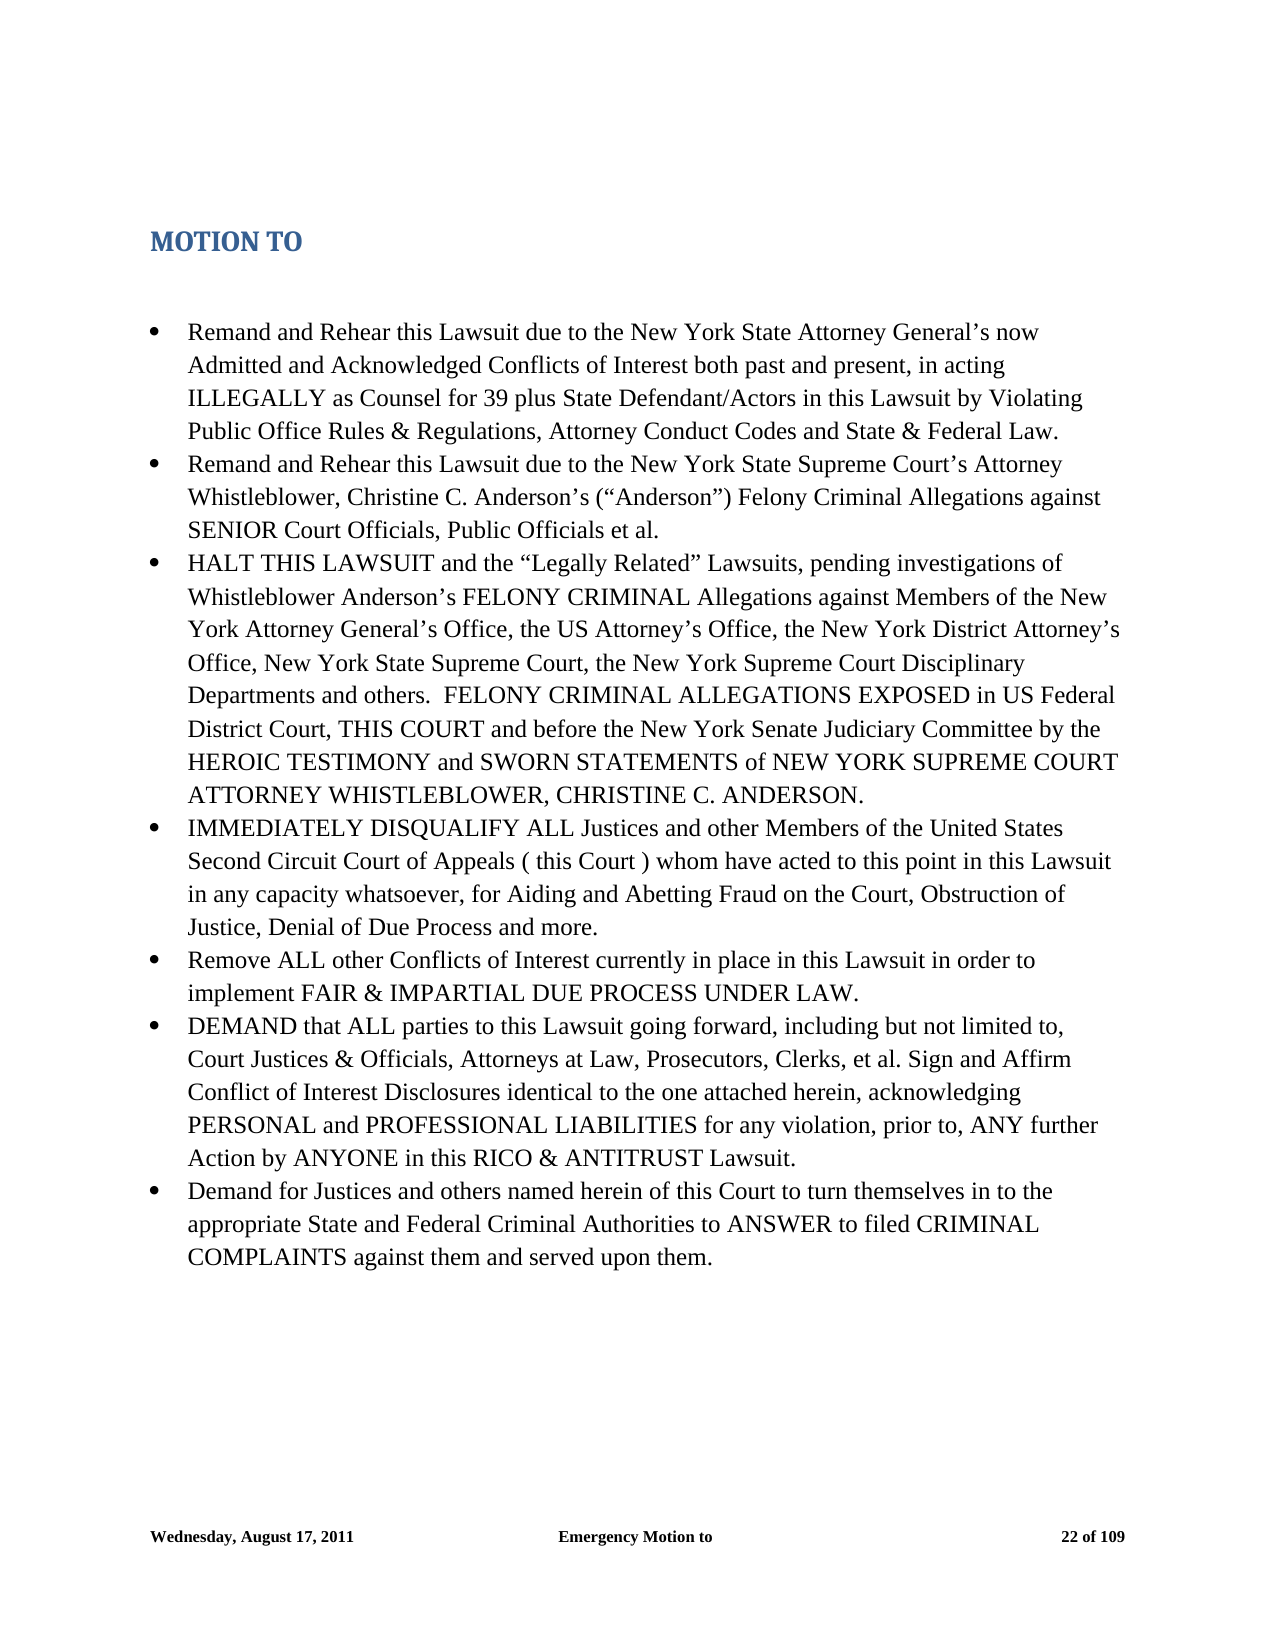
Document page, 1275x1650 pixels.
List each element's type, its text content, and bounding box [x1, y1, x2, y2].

list Remand and Rehear this Lawsuit due to the New York State Supreme Court’s Attorney Whistleblower, Christine C. Anderson’s (“Anderson”) Felony Criminal Allegations against SENIOR Court Officials, Public Officials et al. [150, 449, 1125, 544]
list IMMEDIATELY DISQUALIFY ALL Justices and other Members of the United States Second Circuit Court of Appeals ( this Court ) whom have acted to this point in this Lawsuit in any capacity whatsoever, for Aiding and Abetting Fraud on the Court, Obstruction of Justice, Denial of Due Process and more. [150, 813, 1125, 941]
list Remand and Rehear this Lawsuit due to the New York State Attorney General’s now Admitted and Acknowledged Conflicts of Interest both past and present, in acting ILLEGALLY as Counsel for 39 plus State Defendant/Actors in this Lawsuit by Violating Public Office Rules & Regulations, Attorney Conduct Codes and State & Federal Law. [150, 317, 1125, 445]
subtitle Motion to [150, 225, 1125, 258]
list HALT THIS LAWSUIT and the “Legally Related” Lawsuits, pending investigations of Whistleblower Anderson’s FELONY CRIMINAL Allegations against Members of the New York Attorney General’s Office, the US Attorney’s Office, the New York District Attorney’s Office, New York State Supreme Court, the New York Supreme Court Disciplinary Departments and others. FELONY CRIMINAL ALLEGATIONS EXPOSED in US Federal District Court, THIS COURT and before the New York Senate Judiciary Committee by the HEROIC TESTIMONY and SWORN STATEMENTS of NEW YORK SUPREME COURT ATTORNEY WHISTLEBLOWER, CHRISTINE C. ANDERSON. [150, 548, 1125, 808]
list Remove ALL other Conflicts of Interest currently in place in this Lawsuit in order to implement FAIR & IMPARTIAL DUE PROCESS UNDER LAW. [150, 945, 1125, 1007]
list DEMAND that ALL parties to this Lawsuit going forward, including but not limited to, Court Justices & Officials, Attorneys at Law, Prosecutors, Clerks, et al. Sign and Affirm Conflict of Interest Disclosures identical to the one attached herein, acknowledging PERSONAL and PROFESSIONAL LIABILITIES for any violation, prior to, ANY further Action by ANYONE in this RICO & ANTITRUST Lawsuit. [150, 1011, 1125, 1172]
list Demand for Justices and others named herein of this Court to turn themselves in to the appropriate State and Federal Criminal Authorities to ANSWER to filed CRIMINAL COMPLAINTS against them and served upon them. [150, 1176, 1125, 1271]
